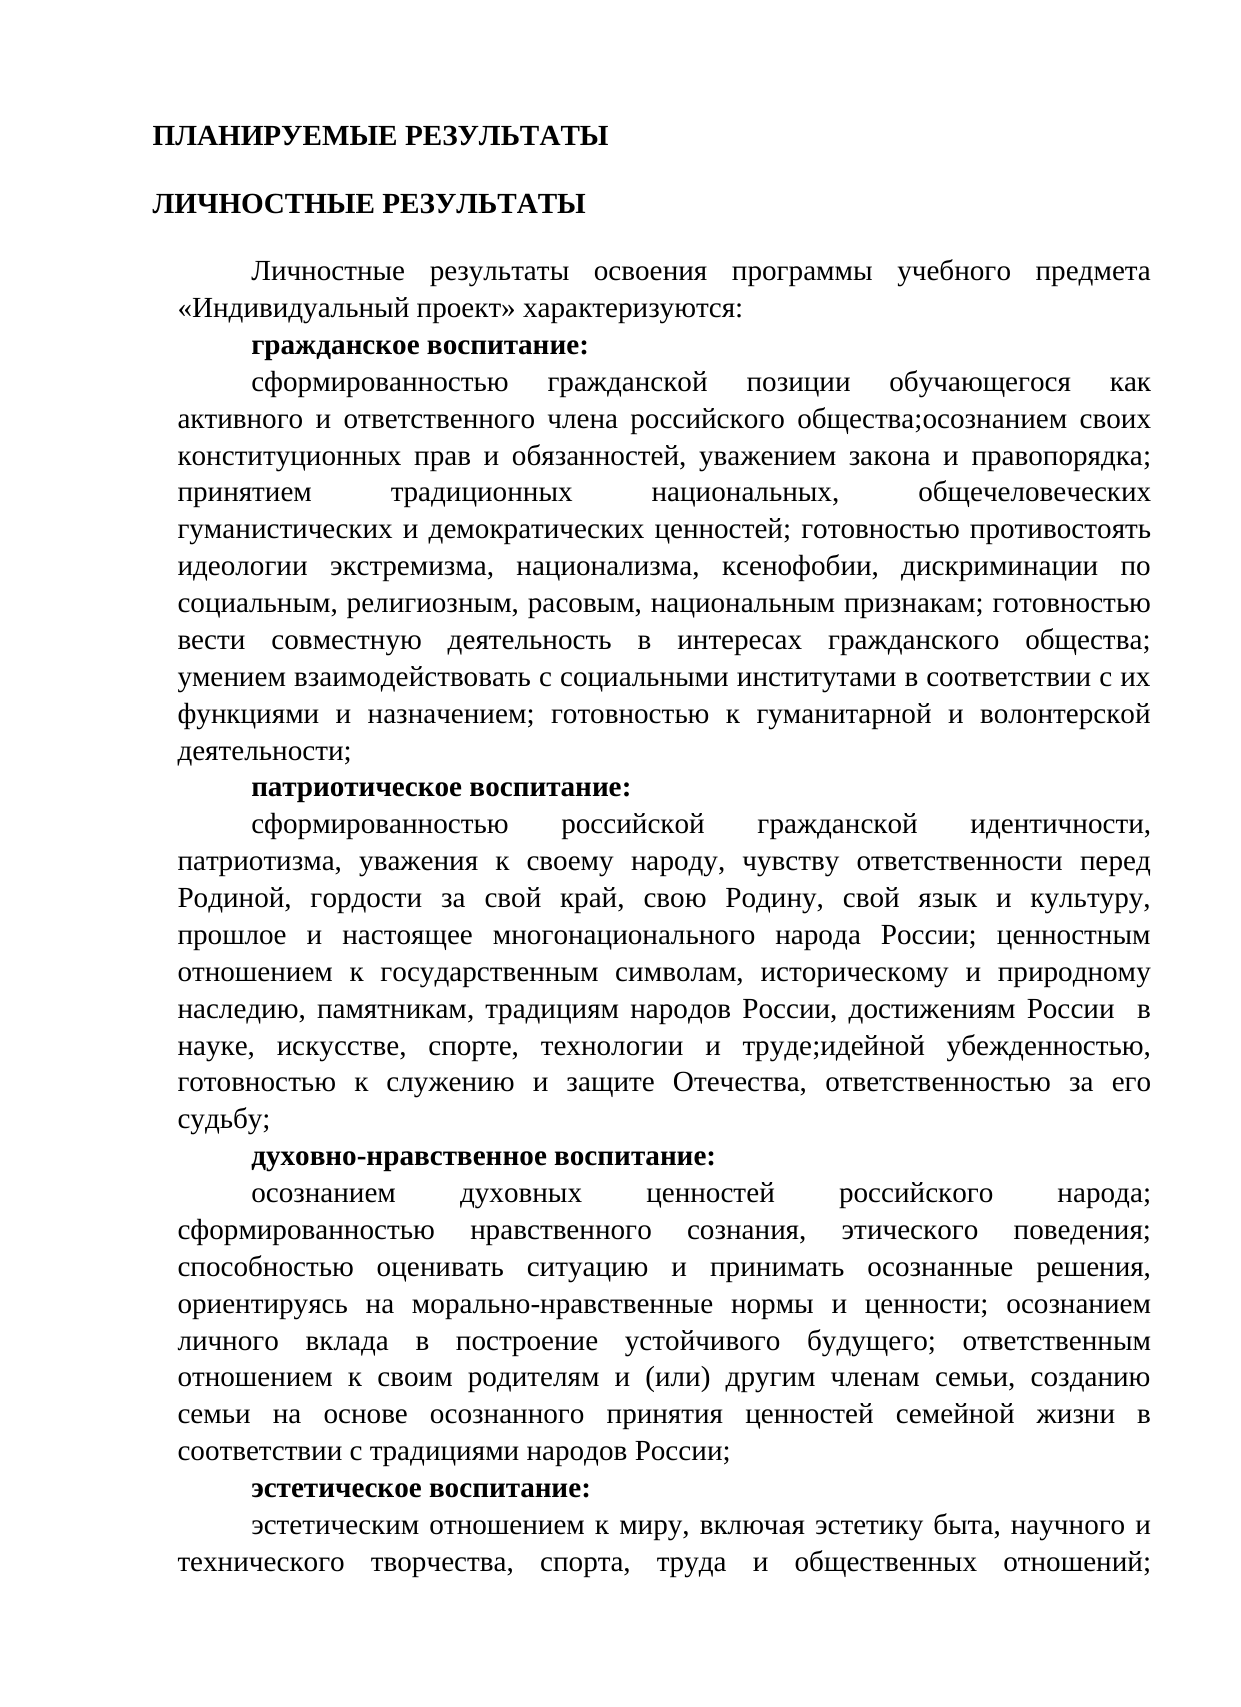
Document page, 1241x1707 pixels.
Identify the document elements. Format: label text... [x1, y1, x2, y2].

text осознанием духовных ценностей российского народа; сформированностью нравственного сознания, этического поведения; способностью оценивать ситуацию и принимать осознанные решения, ориентируясь на морально-нравственные нормы и ценности; осознанием личного вклада в построение устойчивого будущего; ответственным отношением к своим родителям и (или) другим членам семьи, созданию семьи на основе осознанного принятия ценностей семейной жизни в соответствии с традициями народов России; [177, 1175, 1152, 1467]
text гражданское воспитание: [177, 327, 1152, 361]
text патриотическое воспитание: [177, 769, 1152, 803]
text духовно-нравственное воспитание: [177, 1138, 1152, 1172]
text ЛИЧНОСТНЫЕ РЕЗУЛЬТАТЫ [152, 186, 1152, 219]
text сформированностью российской гражданской идентичности, патриотизма, уважения к своему народу, чувству ответственности перед Родиной, гордости за свой край, свою Родину, свой язык и культуру, прошлое и настоящее многонационального народа России; ценностным отношением к государственным символам, историческому и природному наследию, памятникам, традициям народов России, достижениям России в науке, искусстве, спорте, технологии и труде;идейной убежденностью, готовностью к служению и защите Отечества, ответственностью за его судьбу; [177, 806, 1152, 1135]
text эстетическое воспитание: [177, 1470, 1152, 1504]
text Личностные результаты освоения программы учебного предмета «Индивидуальный проект» характеризуются: [177, 253, 1152, 324]
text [177, 1507, 1152, 1577]
text сформированностью гражданской позиции обучающегося как активного и ответственного члена российского общества;осознанием своих конституционных прав и обязанностей, уважением закона и правопорядка; принятием традиционных национальных, общечеловеческих гуманистических и демократических ценностей; готовностью противостоять идеологии экстремизма, национализма, ксенофобии, дискриминации по социальным, религиозным, расовым, национальным признакам; готовностью вести совместную деятельность в интересах гражданского общества; умением взаимодействовать с социальными институтами в соответствии с их функциями и назначением; готовностью к гуманитарной и волонтерской деятельности; [177, 364, 1152, 766]
text ПЛАНИРУЕМЫЕ РЕЗУЛЬТАТЫ [152, 118, 1152, 152]
